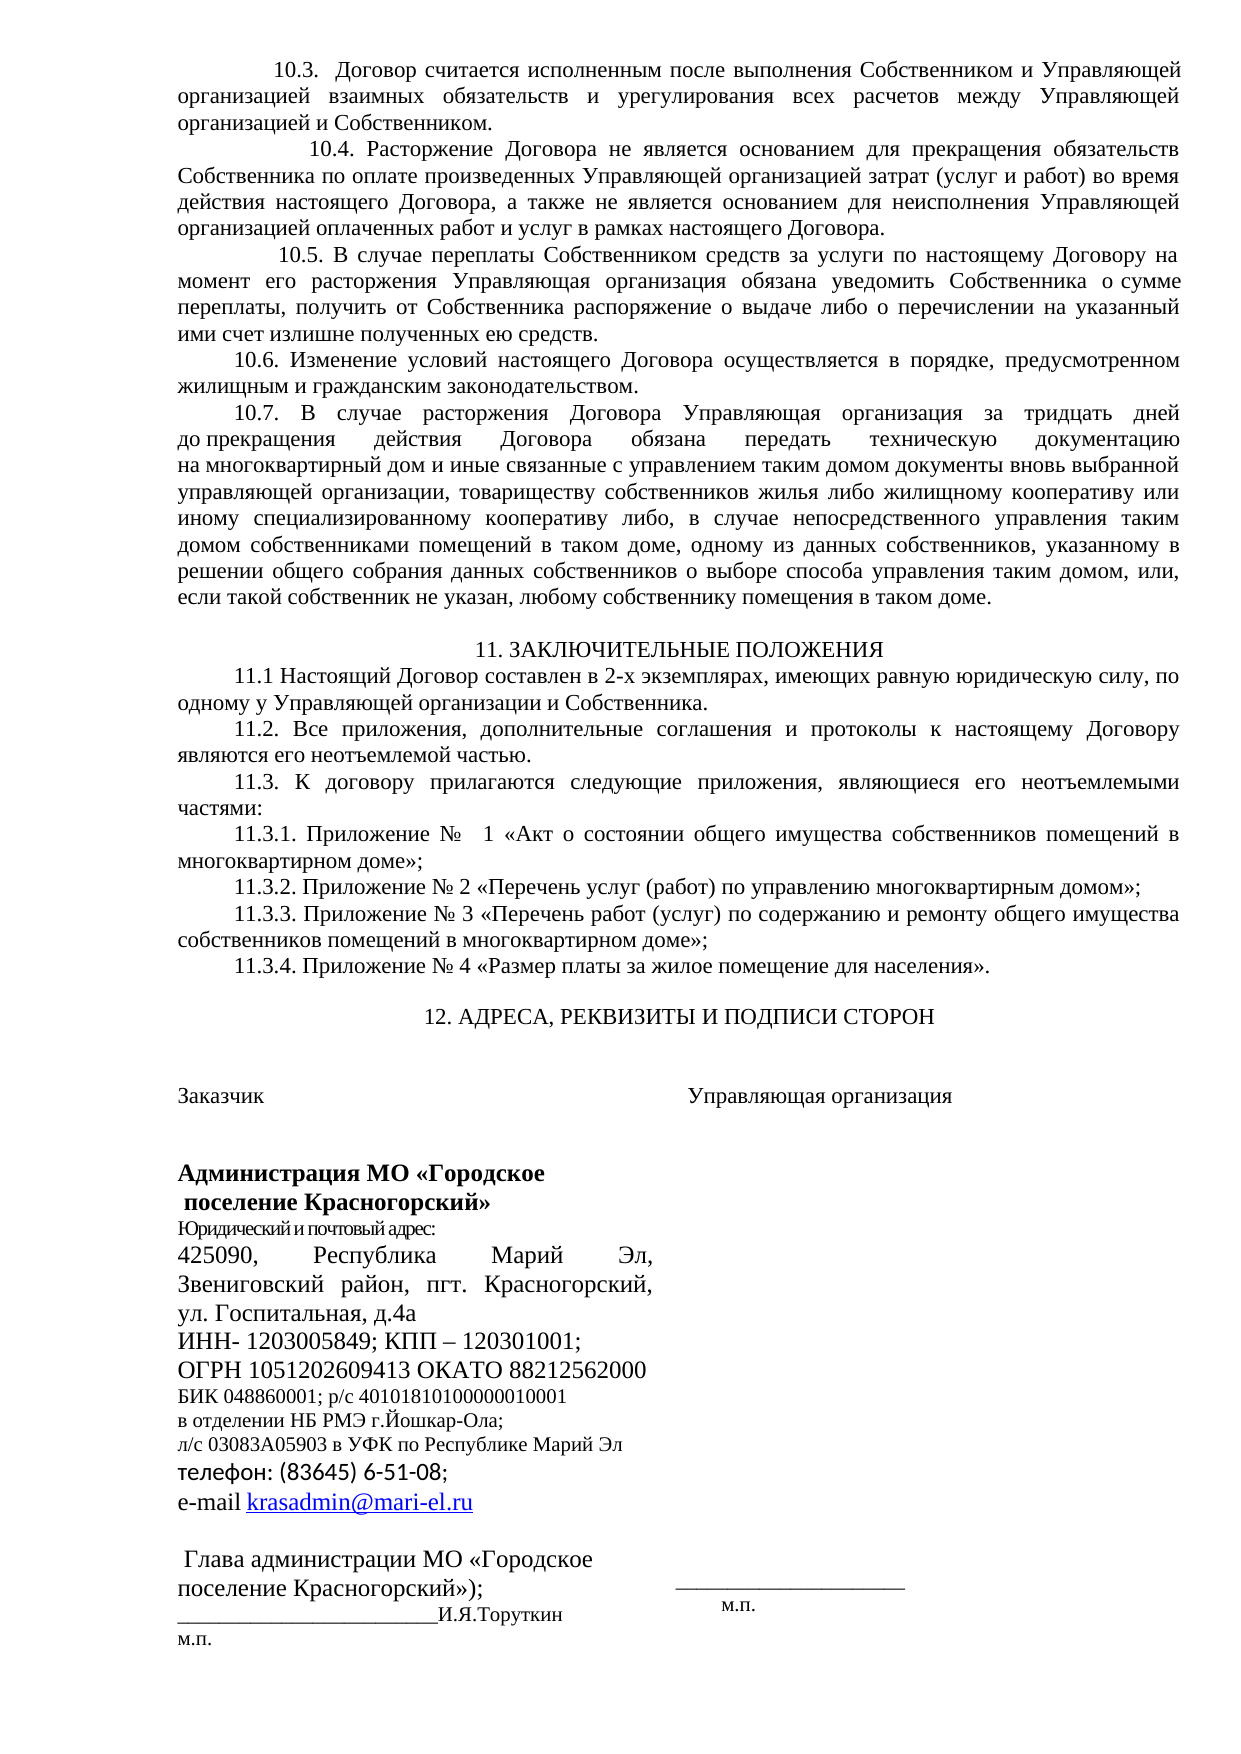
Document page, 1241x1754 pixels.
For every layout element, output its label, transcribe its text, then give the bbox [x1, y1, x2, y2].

text 11.2. Все приложения, дополнительные соглашения и протоколы к настоящему Договору являются его неотъемлемой частью. [177, 715, 1181, 768]
text 10.3. Договор считается исполненным после выполнения Собственником и Управляющей организацией взаимных обязательств и урегулирования всех расчетов между Управляющей организацией и Собственником. [177, 56, 1181, 135]
text 11.1 Настоящий Договор составлен в 2-х экземплярах, имеющих равную юридическую силу, по одному у Управляющей организации и Собственника. [177, 662, 1181, 715]
text 11.3.4. Приложение № 4 «Размер платы за жилое помещение для населения». [177, 952, 1181, 979]
table_header Администрация МО «Городское поселение Красногорский» Юридический и почтовый адрес: 425090, Республика Марий Эл, Звениговский район, пгт. Красногорский, ул. Госпитальная, д.4а ИНН- 1203005849; КПП – 120301001; ОГРН 1051202609413 ОКАТО 88212562000 БИК 048860001; р/с 40101810100000010001 в отделении НБ РМЭ г.Йошкар-Ола; л/с 03083А05903 в УФК по Республике Марий Эл телефон: (83645) 6-51-08; e-mail krasadmin@mari-el.ru Глава администрации МО «Городское поселение Красногорский»); _________________________И.Я.Торуткин м.п. [166, 1135, 664, 1650]
text 11.3.2. Приложение № 2 «Перечень услуг (работ) по управлению многоквартирным домом»; [177, 873, 1181, 899]
text 10.5. В случае переплаты Собственником средств за услуги по настоящему Договору на момент его расторжения Управляющая организация обязана уведомить Собственника о сумме переплаты, получить от Собственника распоряжение о выдаче либо о перечислении на указанный ими счет излишне полученных ею средств. [177, 241, 1181, 346]
text 10.6. Изменение условий настоящего Договора осуществляется в порядке, предусмотренном жилищным и гражданским законодательством. [177, 346, 1181, 399]
text 10.7. В случае расторжения Договора Управляющая организация за тридцать дней до прекращения действия Договора обязана передать техническую документацию на многоквартирный дом и иные связанные с управлением таким домом документы вновь выбранной управляющей организации, товариществу собственников жилья либо жилищному кооперативу или иному специализированному кооперативу либо, в случае непосредственного управления таким домом собственниками помещений в таком доме, одному из данных собственников, указанному в решении общего собрания данных собственников о выборе способа управления таким домом, или, если такой собственник не указан, любому собственнику помещения в таком доме. [177, 399, 1181, 610]
text 11.3.3. Приложение № 3 «Перечень работ (услуг) по содержанию и ремонту общего имущества собственников помещений в многоквартирном доме»; [177, 899, 1181, 952]
text 10.4. Расторжение Договора не является основанием для прекращения обязательств Собственника по оплате произведенных Управляющей организацией затрат (услуг и работ) во время действия настоящего Договора, а также не является основанием для неисполнения Управляющей организацией оплаченных работ и услуг в рамках настоящего Договора. [177, 135, 1181, 241]
text 11.3. К договору прилагаются следующие приложения, являющиеся его неотъемлемыми частями: [177, 768, 1181, 821]
text 12. АДРЕСА, РЕКВИЗИТЫ И ПОДПИСИ СТОРОН [177, 1003, 1181, 1029]
text 11.3.1. Приложение № 1 «Акт о состоянии общего имущества собственников помещений в многоквартирном доме»; [177, 821, 1181, 873]
text 11. ЗАКЛЮЧИТЕЛЬНЫЕ ПОЛОЖЕНИЯ [177, 636, 1181, 662]
table_header ______________________ м.п. [664, 1135, 1163, 1650]
text Заказчик Управляющая организация [177, 1082, 1181, 1108]
